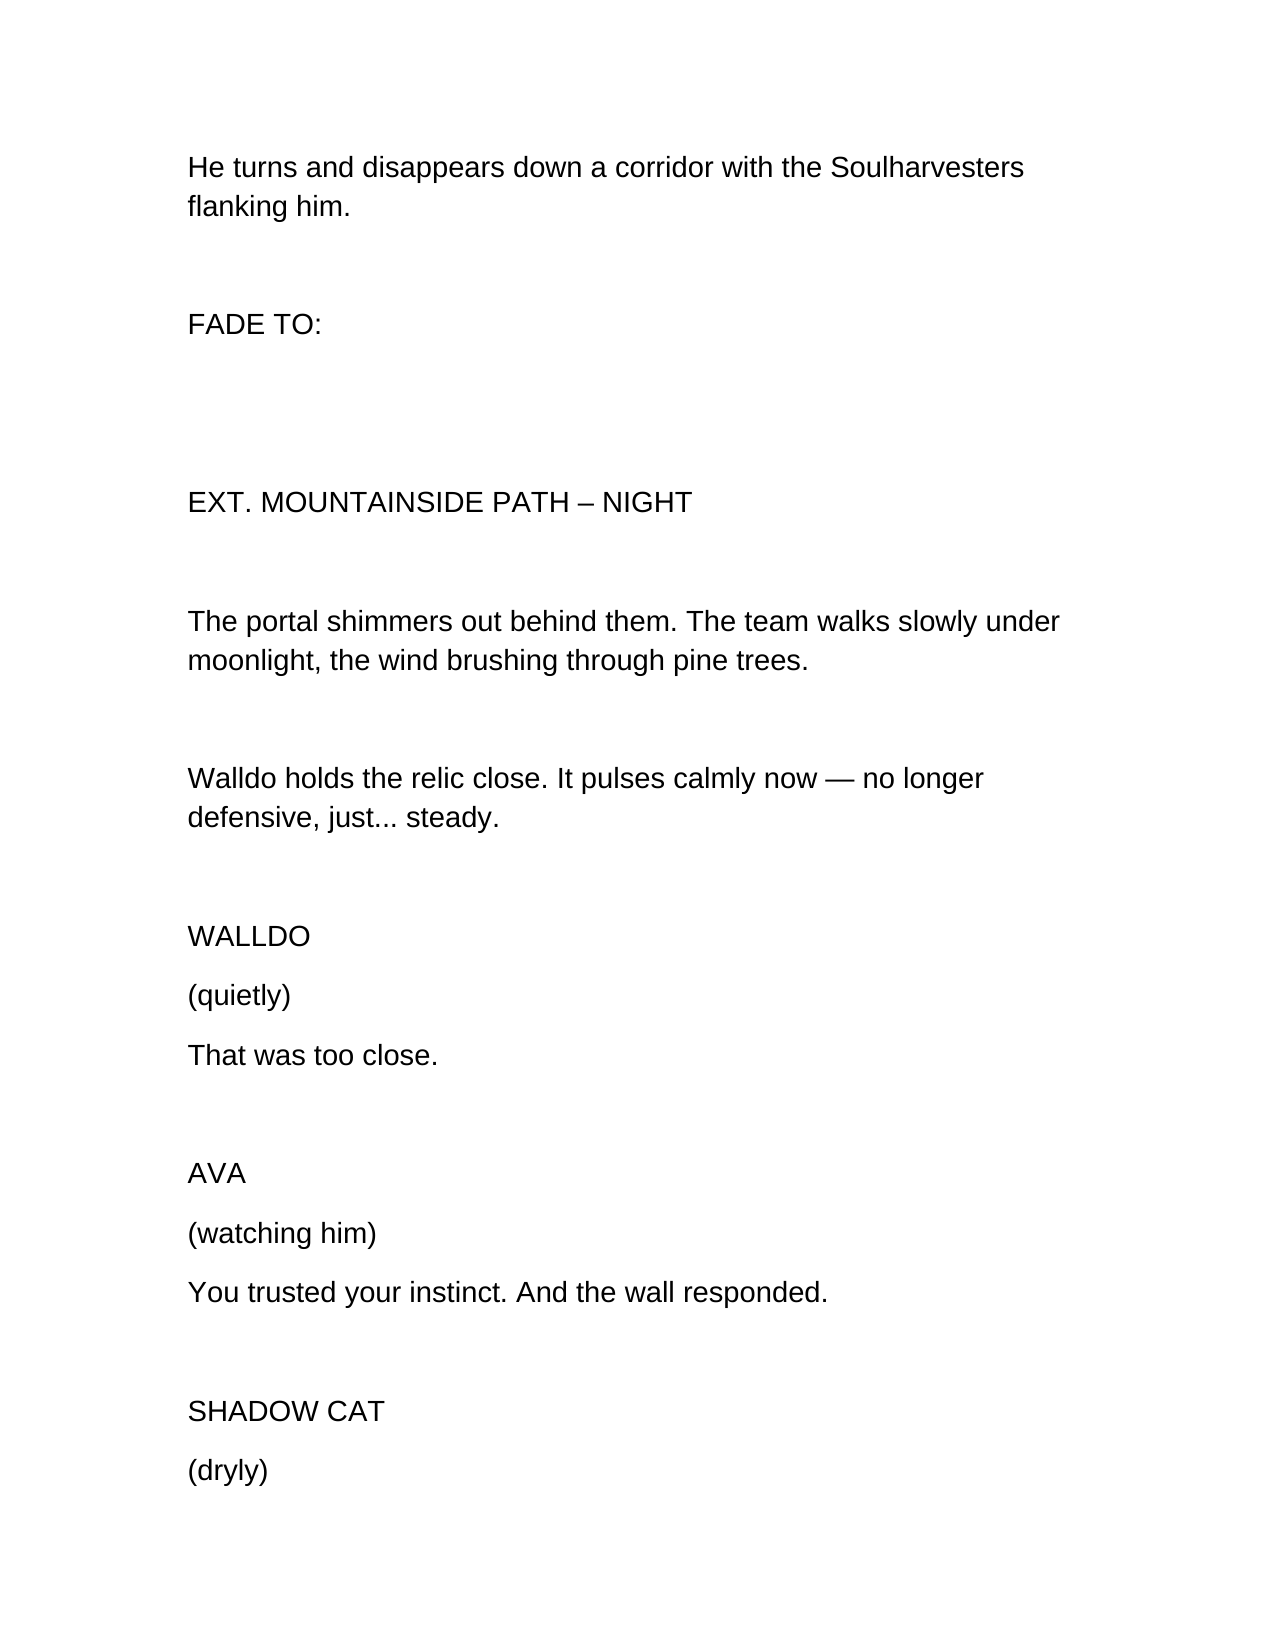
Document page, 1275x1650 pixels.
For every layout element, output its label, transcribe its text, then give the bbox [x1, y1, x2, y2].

text He turns and disappears down a corridor with the Soulharvesters flanking him. [187, 150, 1087, 222]
text Walldo holds the relic close. It pulses calmly now — no longer defensive, just... steady. [187, 761, 1087, 833]
text You trusted your instinct. And the wall responded. [187, 1275, 1087, 1308]
text AVA [187, 1156, 1087, 1190]
text That was too close. [187, 1037, 1087, 1071]
text The portal shimmers out behind them. The team walks slowly under moonlight, the wind brushing through pine trees. [187, 604, 1087, 676]
text WALLDO [187, 919, 1087, 952]
text SHADOW CAT [187, 1394, 1087, 1427]
text EXT. MOUNTAINSIDE PATH – NIGHT [187, 485, 1087, 519]
text (dryly) [187, 1453, 1087, 1487]
text (watching him) [187, 1216, 1087, 1249]
text (quietly) [187, 978, 1087, 1012]
text FADE TO: [187, 307, 1087, 341]
